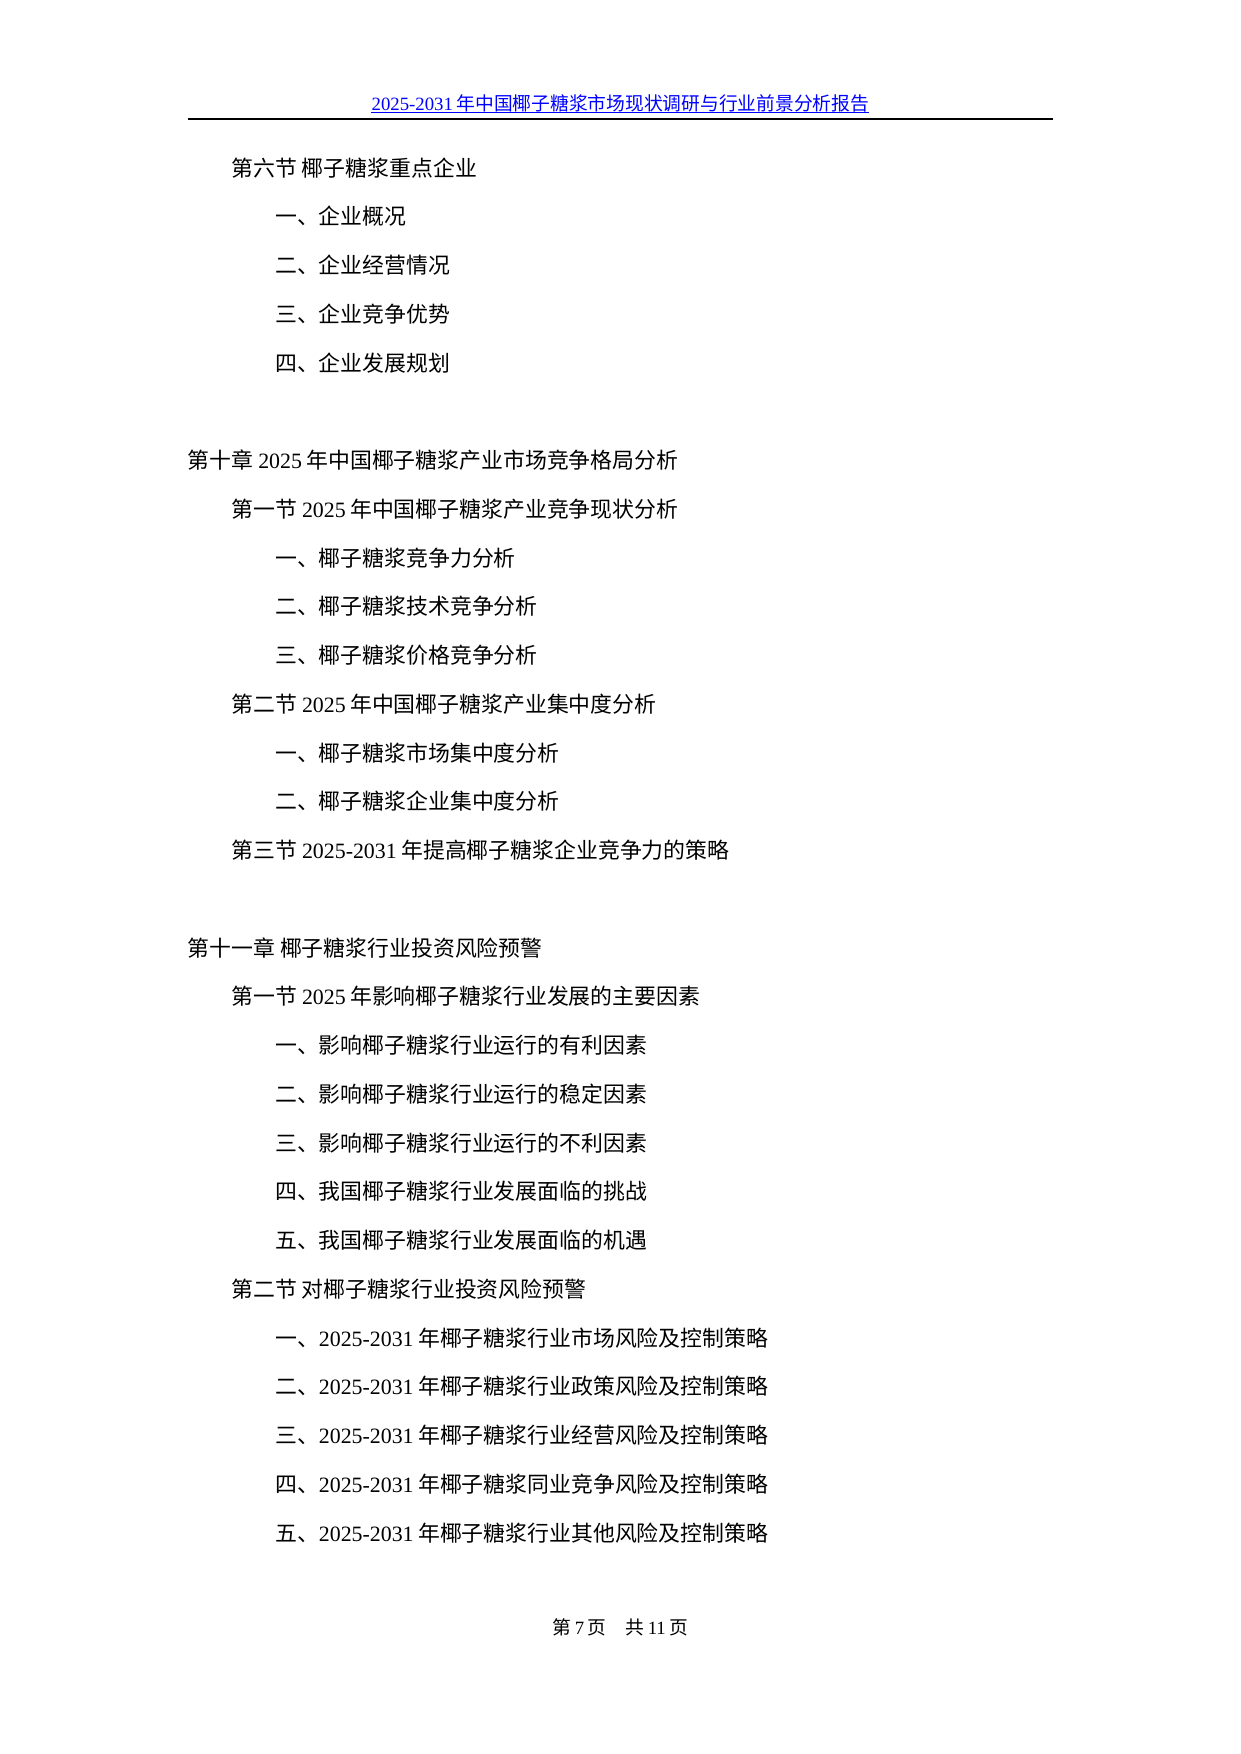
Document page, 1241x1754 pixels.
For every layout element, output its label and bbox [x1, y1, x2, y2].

text [187, 150, 1053, 1548]
